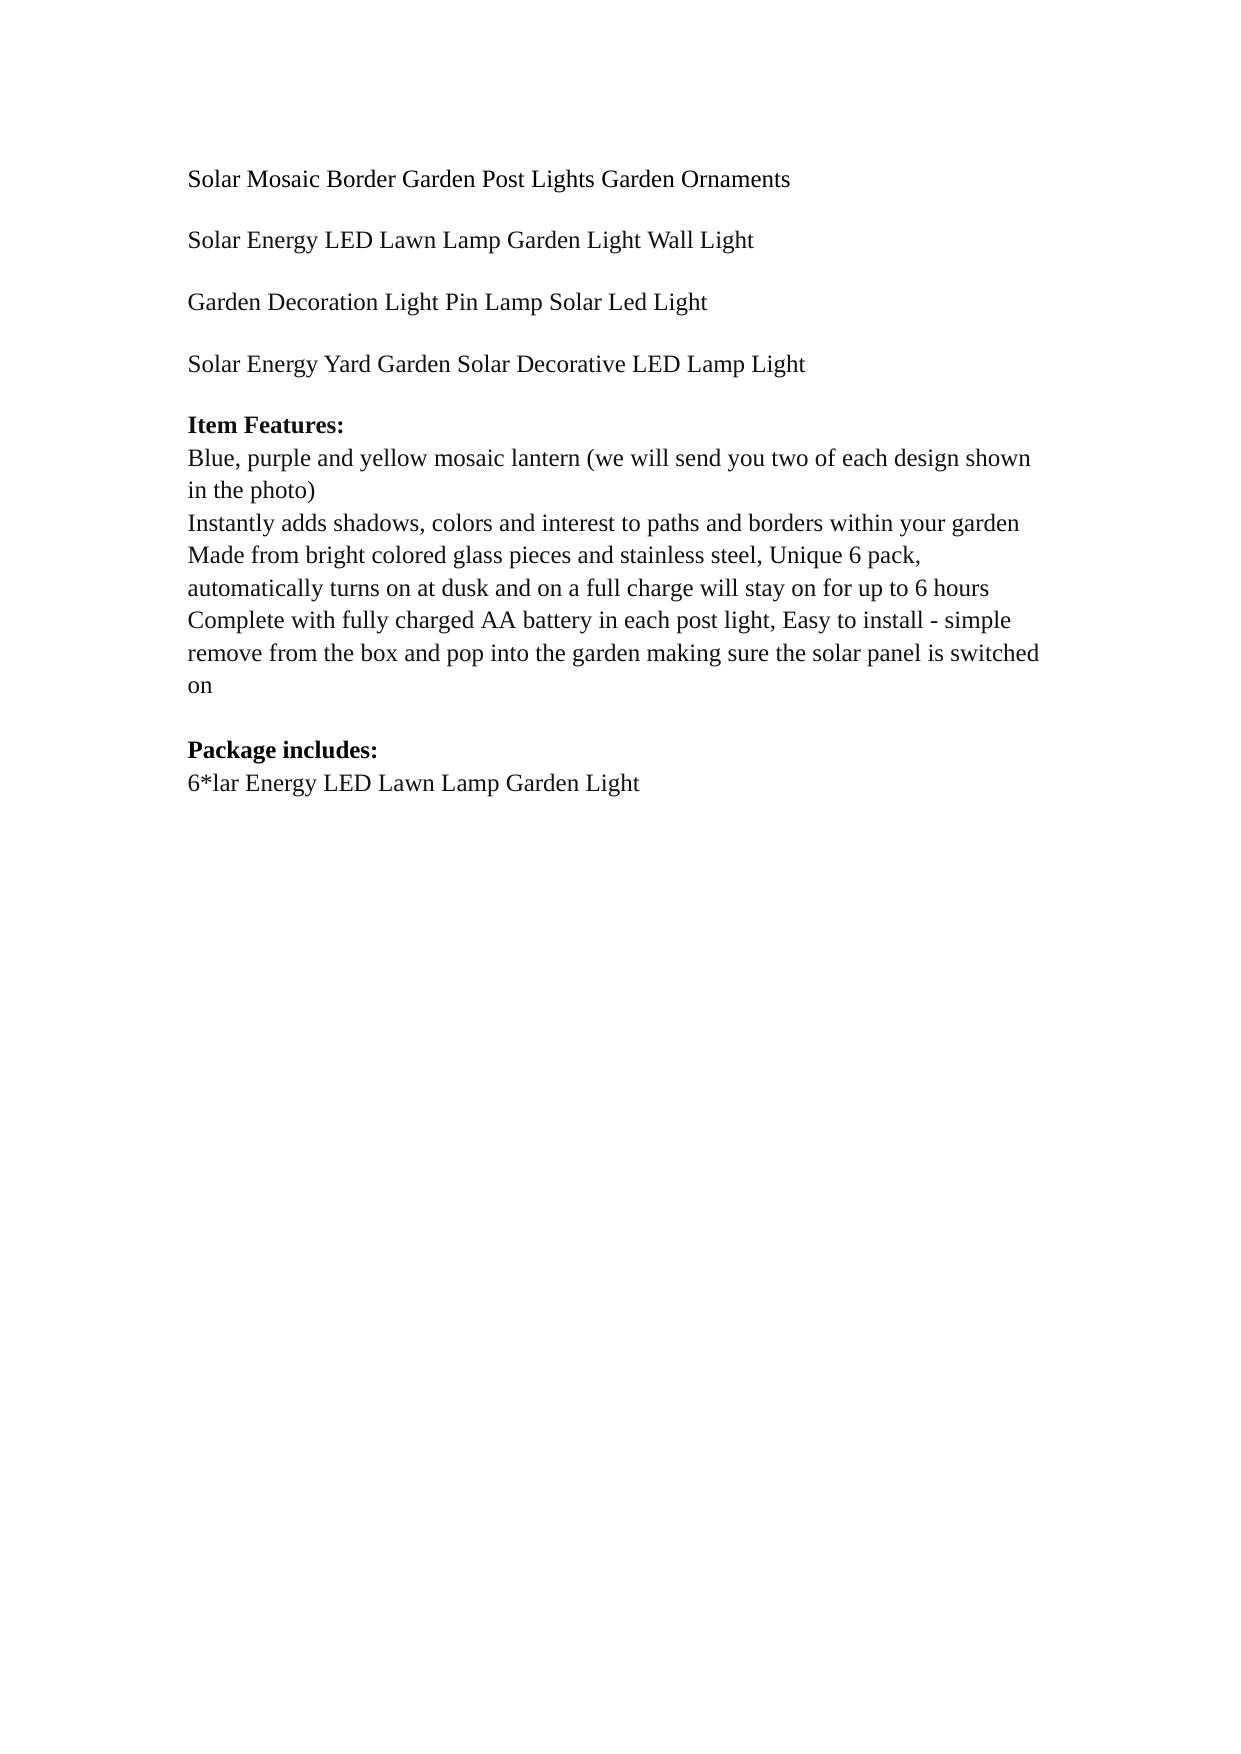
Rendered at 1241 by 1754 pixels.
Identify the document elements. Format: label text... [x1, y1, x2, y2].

text Made from bright colored glass pieces and stainless steel, Unique 6 pack, automatically turns on at dusk and on a full charge will stay on for up to 6 hours [187, 539, 1053, 604]
text Package includes: [187, 734, 1053, 766]
text Solar Energy Yard Garden Solar Decorative LED Lamp Light [187, 347, 1053, 379]
text Solar Mosaic Border Garden Post Lights Garden Ornaments [187, 162, 1053, 194]
text Complete with fully charged AA battery in each post light, Easy to install - simple remove from the box and pop into the garden making sure the solar panel is switched on [187, 604, 1053, 701]
text Garden Decoration Light Pin Lamp Solar Led Light [187, 285, 1053, 318]
text 6*lar Energy LED Lawn Lamp Garden Light [187, 766, 1053, 799]
text Instantly adds shadows, colors and interest to paths and borders within your garden [187, 506, 1053, 539]
text Solar Energy LED Lawn Lamp Garden Light Wall Light [187, 224, 1053, 256]
text Blue, purple and yellow mosaic lantern (we will send you two of each design shown in the photo) [187, 441, 1053, 506]
text Item Features: [187, 409, 1053, 441]
